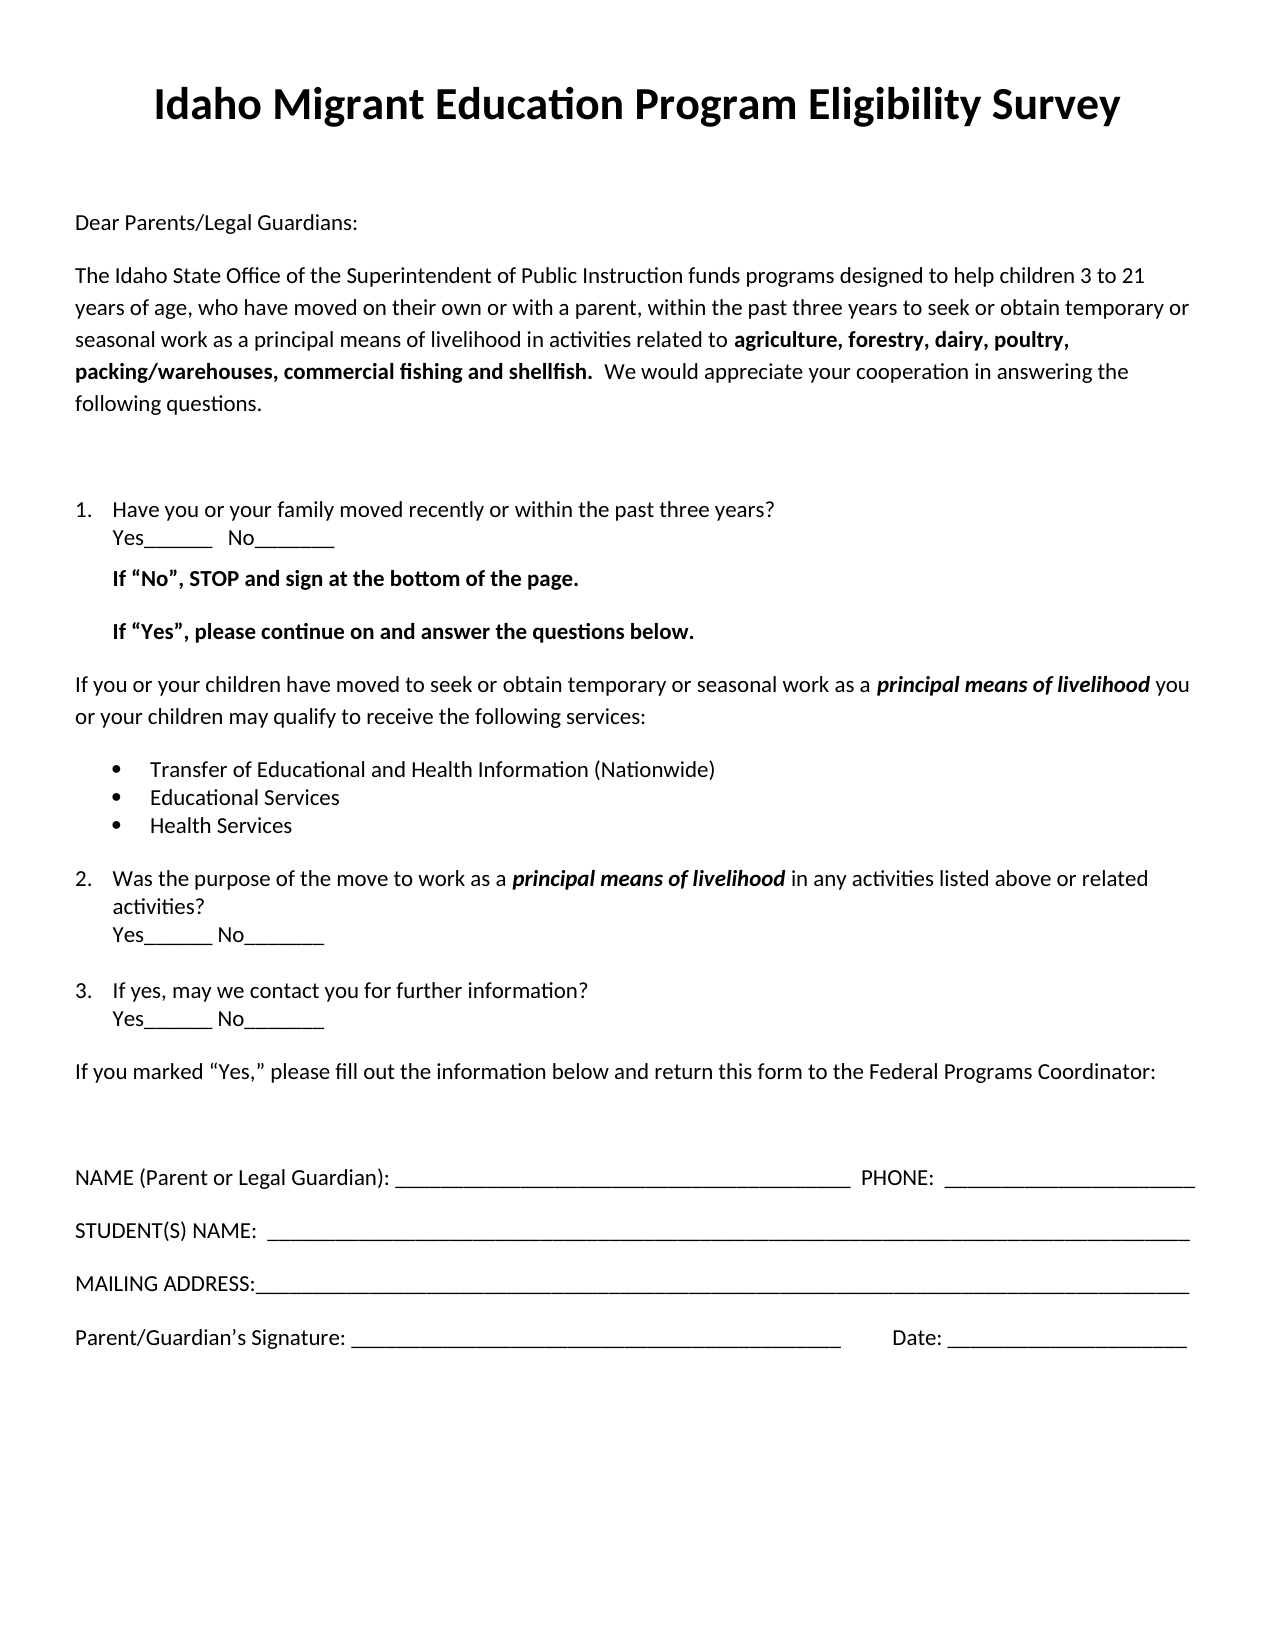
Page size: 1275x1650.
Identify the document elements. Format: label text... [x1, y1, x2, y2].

text If you marked “Yes,” please fill out the information below and return this form to the Federal Programs Coordinator: [75, 1057, 1200, 1086]
text MAILING ADDRESS:__________________________________________________________________________________ [75, 1269, 1200, 1298]
text Parent/Guardian’s Signature: ___________________________________________ Date: _____________________ [75, 1323, 1200, 1351]
list Transfer of Educational and Health Information (Nationwide) [112, 755, 1200, 783]
list Yes______ No_______ [112, 920, 1200, 948]
list Have you or your family moved recently or within the past three years? [75, 496, 1200, 523]
text The Idaho State Office of the Superintendent of Public Instruction funds programs designed to help children 3 to 21 years of age, who have moved on their own or with a parent, within the past three years to seek or obtain temporary or seasonal work as a principal means of livelihood in activities related to agriculture, forestry, dairy, poultry, packing/warehouses, commercial fishing and shellfish. We would appreciate your cooperation in answering the following questions. [75, 261, 1200, 417]
text STUDENT(S) NAME: _________________________________________________________________________________ [75, 1217, 1200, 1244]
text If “Yes”, please continue on and answer the questions below. [112, 617, 1200, 645]
list If yes, may we contact you for further information? [75, 976, 1200, 1004]
list Health Services [112, 811, 1200, 839]
text Idaho Migrant Education Program Eligibility Survey [75, 75, 1200, 131]
list Was the purpose of the move to work as a principal means of livelihood in any activities listed above or related activities? [75, 864, 1200, 920]
text If “No”, STOP and sign at the bottom of the page. [112, 564, 1200, 592]
text Dear Parents/Legal Guardians: [75, 208, 1200, 236]
text If you or your children have moved to seek or obtain temporary or seasonal work as a principal means of livelihood you or your children may qualify to receive the following services: [75, 670, 1200, 730]
list Yes______ No_______ [112, 523, 1200, 552]
list Yes______ No_______ [112, 1004, 1200, 1032]
text NAME (Parent or Legal Guardian): ________________________________________ PHONE: ______________________ [75, 1163, 1200, 1192]
list Educational Services [112, 783, 1200, 811]
